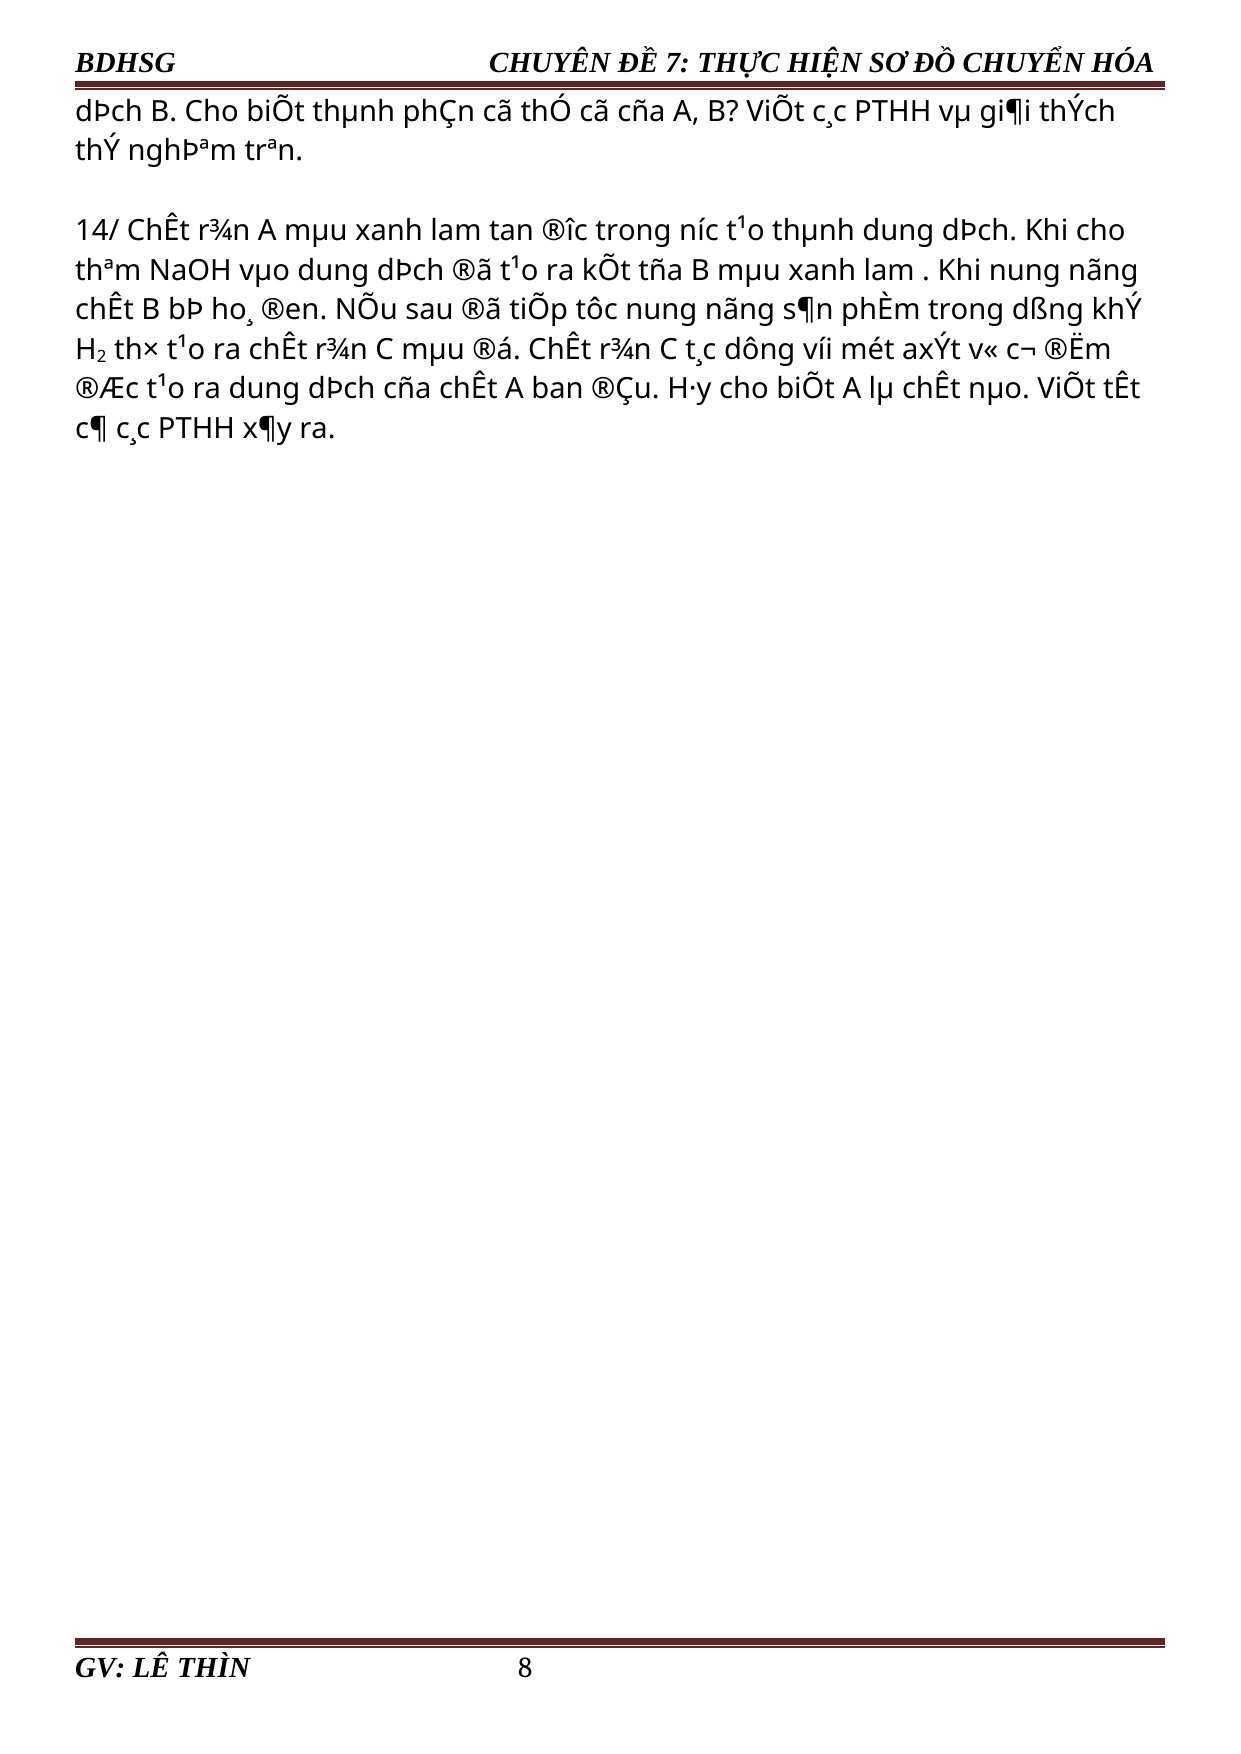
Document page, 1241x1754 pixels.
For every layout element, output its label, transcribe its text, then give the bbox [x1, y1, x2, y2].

text 14/ ChÊt r¾n A mµu xanh lam tan ®­îc trong n­íc t¹o thµnh dung dÞch. Khi cho thªm NaOH vµo dung dÞch ®ã t¹o ra kÕt tña B mµu xanh lam . Khi nung nãng chÊt B bÞ ho¸ ®en. NÕu sau ®ã tiÕp tôc nung nãng s¶n phÈm trong dßng khÝ H2 th× t¹o ra chÊt r¾n C mµu ®á. ChÊt r¾n C t¸c dông víi mét axÝt v« c¬ ®Ëm ®Æc t¹o ra dung dÞch cña chÊt A ban ®Çu. H·y cho biÕt A lµ chÊt nµo. ViÕt tÊt c¶ c¸c PTHH x¶y ra. [75, 209, 1165, 447]
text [75, 90, 1165, 169]
